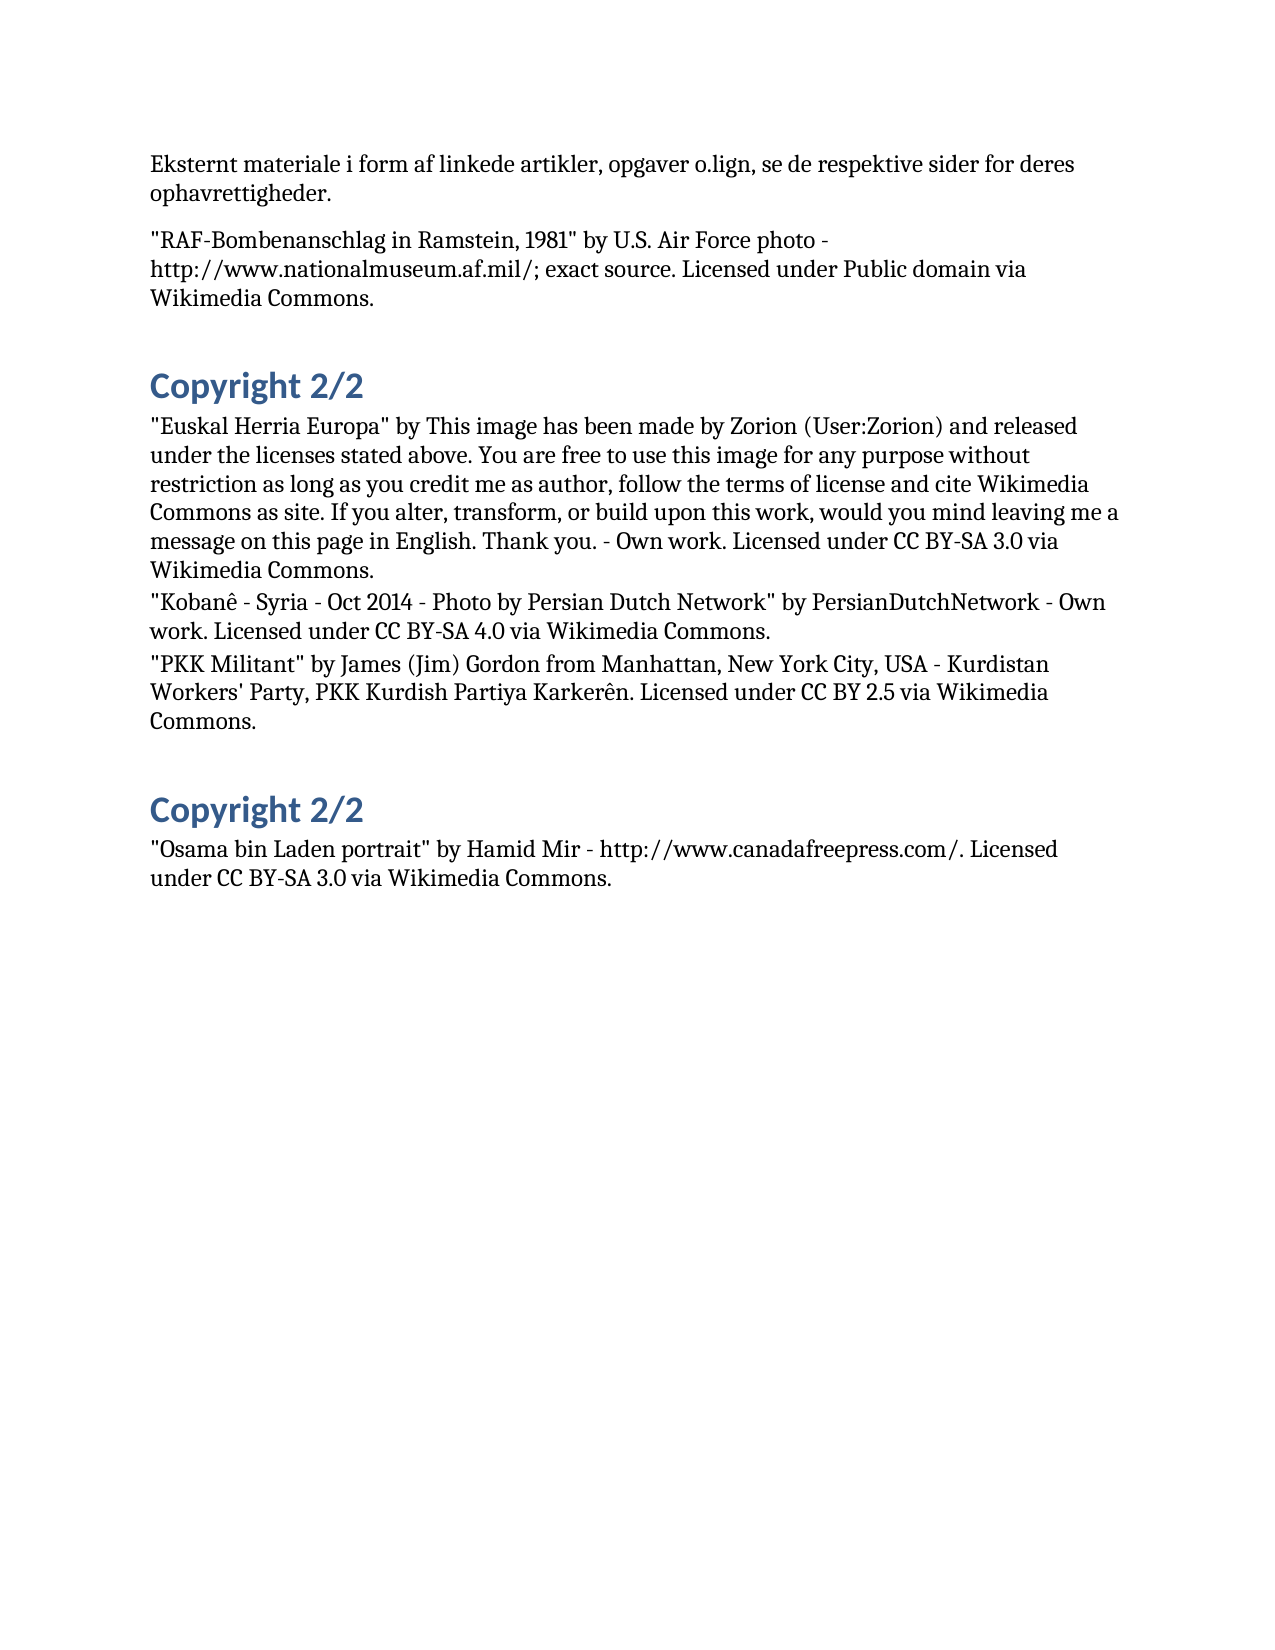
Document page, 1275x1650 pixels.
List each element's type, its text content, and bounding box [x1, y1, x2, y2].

text "PKK Militant" by James (Jim) Gordon from Manhattan, New York City, USA - Kurdistan Workers' Party, PKK Kurdish Partiya Karkerên. Licensed under CC BY 2.5 via Wikimedia Commons. [150, 649, 1125, 736]
text "Kobanê - Syria - Oct 2014 - Photo by Persian Dutch Network" by PersianDutchNetwork - Own work. Licensed under CC BY-SA 4.0 via Wikimedia Commons. [150, 588, 1125, 646]
subtitle Copyright 2/2 [150, 362, 1125, 408]
text Eksternt materiale i form af linkede artikler, opgaver o.lign, se de respektive sider for deres ophavrettigheder. [150, 150, 1125, 207]
text "Osama bin Laden portrait" by Hamid Mir - http://www.canadafreepress.com/. Licensed under CC BY-SA 3.0 via Wikimedia Commons. [150, 835, 1125, 893]
text "Euskal Herria Europa" by This image has been made by Zorion (User:Zorion) and released under the licenses stated above. You are free to use this image for any purpose without restriction as long as you credit me as author, follow the terms of license and cite Wikimedia Commons as site. If you alter, transform, or build upon this work, would you mind leaving me a message on this page in English. Thank you. - Own work. Licensed under CC BY-SA 3.0 via Wikimedia Commons. [150, 412, 1125, 584]
subtitle Copyright 2/2 [150, 786, 1125, 832]
text "RAF-Bombenanschlag in Ramstein, 1981" by U.S. Air Force photo - http://www.nationalmuseum.af.mil/; exact source. Licensed under Public domain via Wikimedia Commons. [150, 226, 1125, 312]
